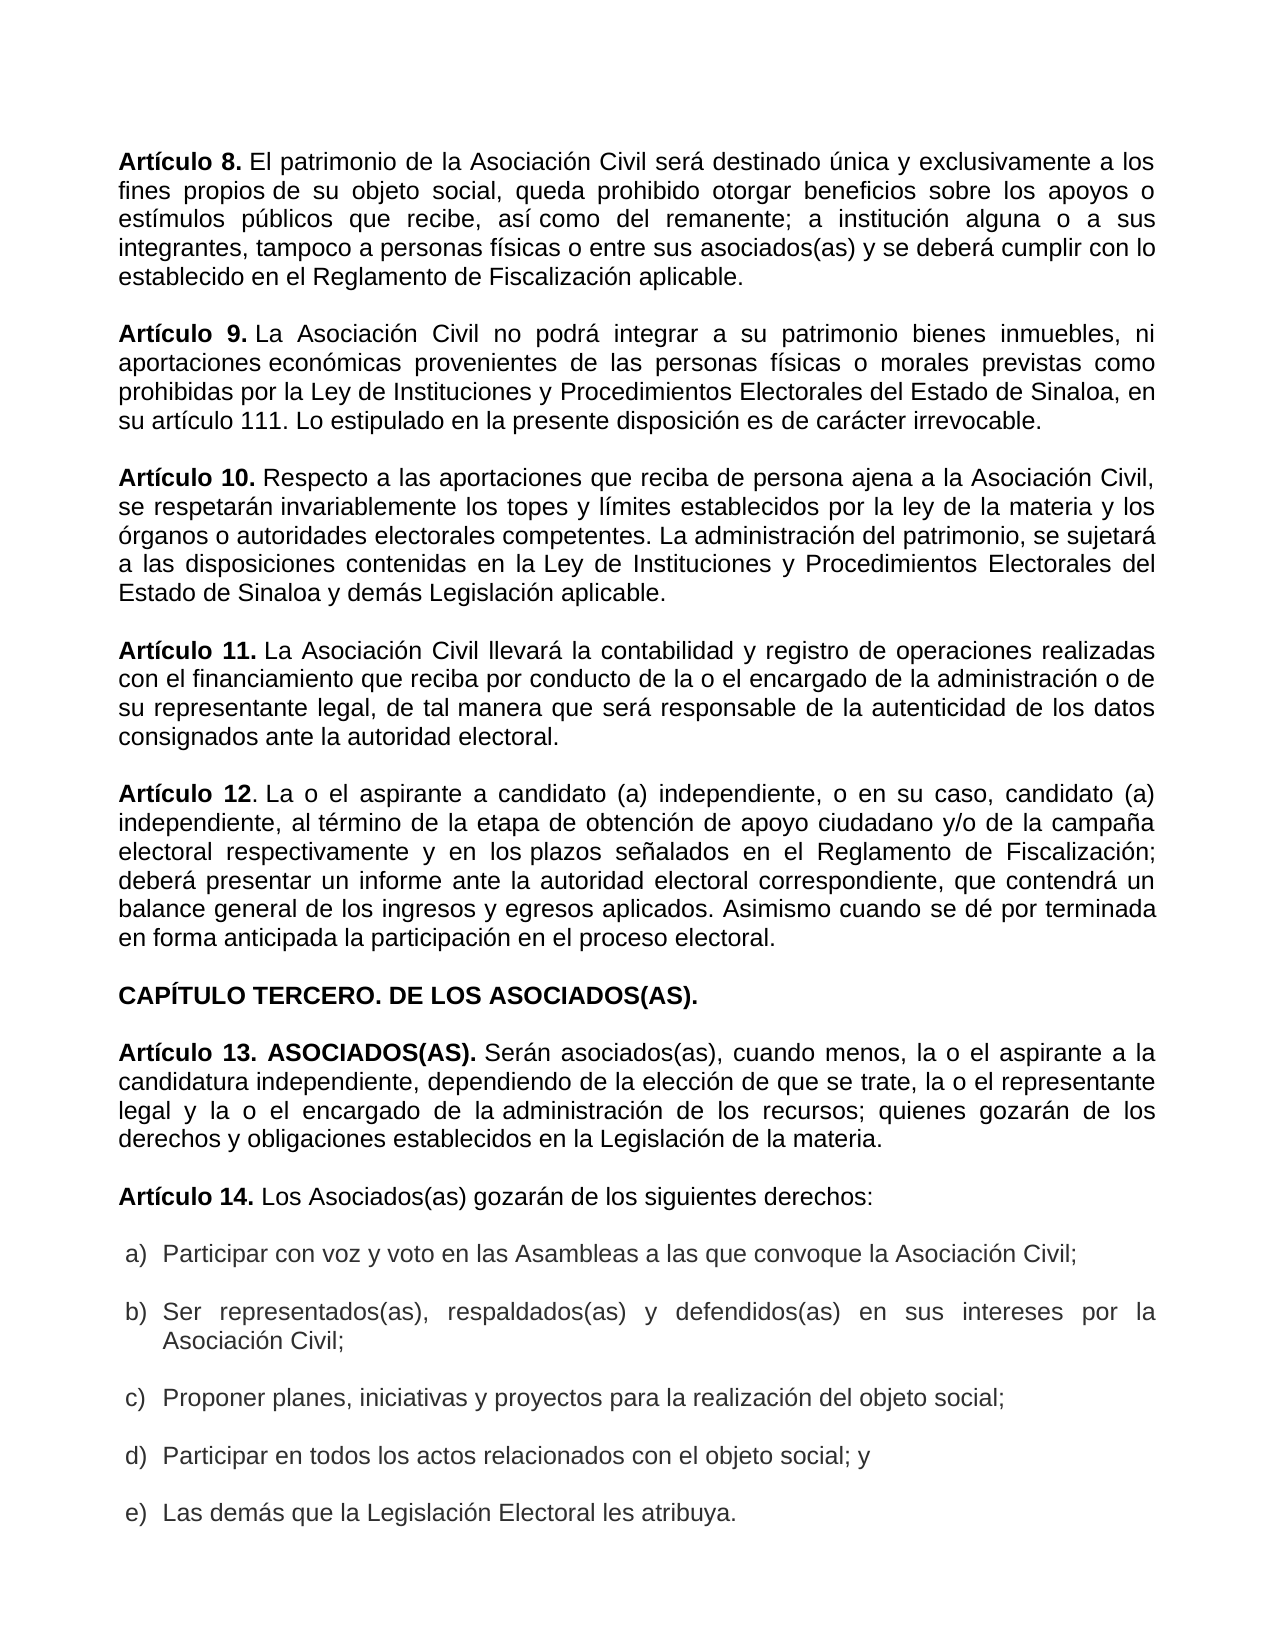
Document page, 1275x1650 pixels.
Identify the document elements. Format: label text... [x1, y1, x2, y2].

list Las demás que la Legislación Electoral les atribuya. [125, 1498, 1157, 1527]
text Artículo 12. La o el aspirante a candidato (a) independiente, o en su caso, candidato (a) independiente, al término de la etapa de obtención de apoyo ciudadano y/o de la campaña electoral respectivamente y en los plazos señalados en el Reglamento de Fiscalización; deberá presentar un informe ante la autoridad electoral correspondiente, que contendrá un balance general de los ingresos y egresos aplicados. Asimismo cuando se dé por terminada en forma anticipada la participación en el proceso electoral. [118, 779, 1157, 952]
list Proponer planes, iniciativas y proyectos para la realización del objeto social; [125, 1383, 1157, 1412]
text Artículo 10. Respecto a las aportaciones que reciba de persona ajena a la Asociación Civil, se respetarán invariablemente los topes y límites establecidos por la ley de la materia y los órganos o autoridades electorales competentes. La administración del patrimonio, se sujetará a las disposiciones contenidas en la Ley de Instituciones y Procedimientos Electorales del Estado de Sinaloa y demás Legislación aplicable. [118, 463, 1157, 607]
text CAPÍTULO TERCERO. DE LOS ASOCIADOS(AS). [118, 981, 1157, 1009]
list Ser representados(as), respaldados(as) y defendidos(as) en sus intereses por la Asociación Civil; [125, 1297, 1157, 1354]
text Artículo 13. ASOCIADOS(AS). Serán asociados(as), cuando menos, la o el aspirante a la candidatura independiente, dependiendo de la elección de que se trate, la o el representante legal y la o el encargado de la administración de los recursos; quienes gozarán de los derechos y obligaciones establecidos en la Legislación de la materia. [118, 1038, 1157, 1153]
text Artículo 9. La Asociación Civil no podrá integrar a su patrimonio bienes inmuebles, ni aportaciones económicas provenientes de las personas físicas o morales previstas como prohibidas por la Ley de Instituciones y Procedimientos Electorales del Estado de Sinaloa, en su artículo 111. Lo estipulado en la presente disposición es de carácter irrevocable. [118, 319, 1157, 434]
text Artículo 14. Los Asociados(as) gozarán de los siguientes derechos: [118, 1182, 1157, 1211]
list Participar con voz y voto en las Asambleas a las que convoque la Asociación Civil; [125, 1239, 1157, 1268]
text Artículo 11. La Asociación Civil llevará la contabilidad y registro de operaciones realizadas con el financiamiento que reciba por conducto de la o el encargado de la administración o de su representante legal, de tal manera que será responsable de la autenticidad de los datos consignados ante la autoridad electoral. [118, 636, 1157, 751]
text Artículo 8. El patrimonio de la Asociación Civil será destinado única y exclusivamente a los fines propios de su objeto social, queda prohibido otorgar beneficios sobre los apoyos o estímulos públicos que recibe, así como del remanente; a institución alguna o a sus integrantes, tampoco a personas físicas o entre sus asociados(as) y se deberá cumplir con lo establecido en el Reglamento de Fiscalización aplicable. [118, 147, 1157, 291]
list Participar en todos los actos relacionados con el objeto social; y [125, 1441, 1157, 1469]
